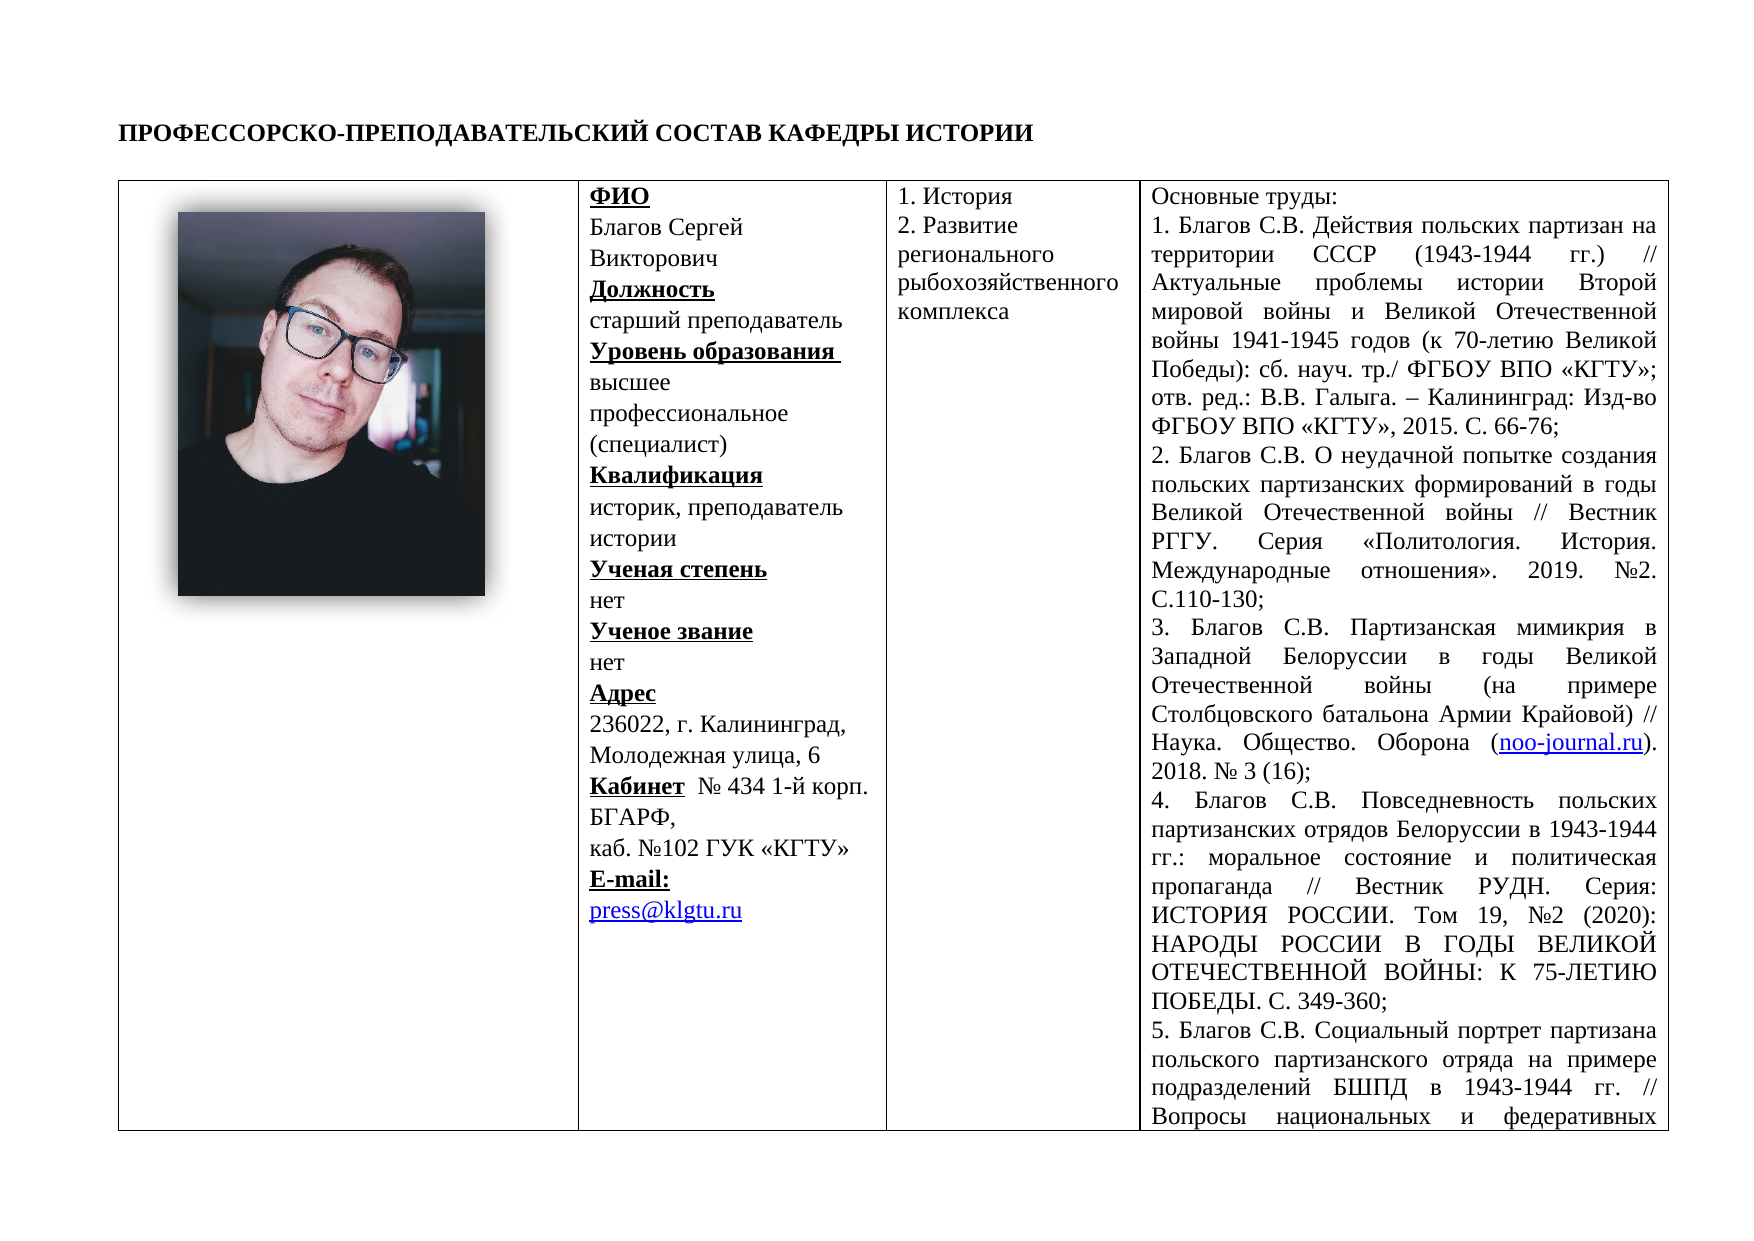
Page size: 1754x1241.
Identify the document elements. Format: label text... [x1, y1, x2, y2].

text ПРОФЕССОРСКО-ПРЕПОДАВАТЕЛЬСКИЙ СОСТАВ КАФЕДРЫ ИСТОРИИ [118, 118, 1636, 147]
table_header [1141, 181, 1668, 1130]
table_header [887, 181, 1139, 1130]
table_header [579, 181, 886, 1130]
picture [178, 212, 485, 596]
table_header [119, 181, 578, 1130]
